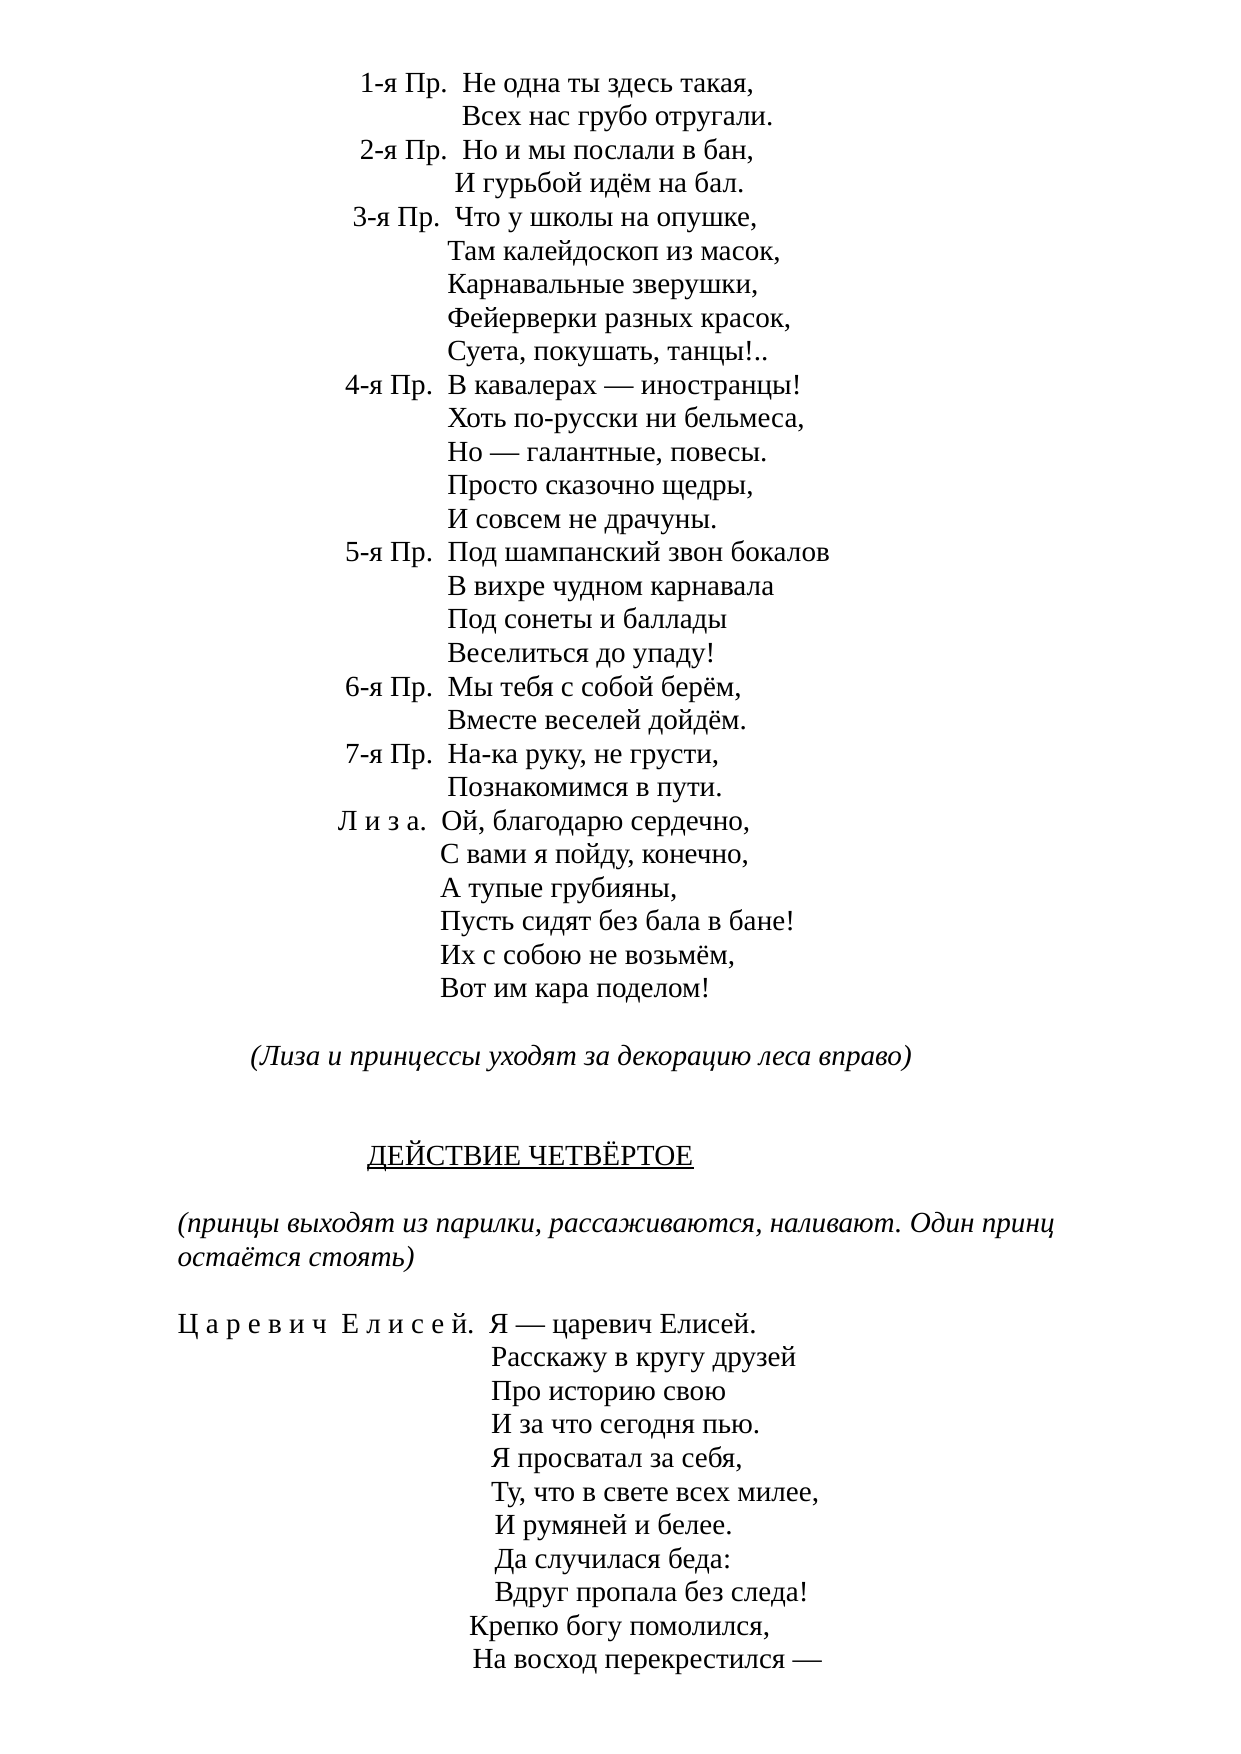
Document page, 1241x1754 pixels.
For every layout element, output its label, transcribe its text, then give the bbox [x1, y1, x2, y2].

text Расскажу в кругу друзей [177, 1339, 1152, 1373]
text Карнавальные зверушки, [177, 266, 1152, 300]
text (Лиза и принцессы уходят за декорацию леса вправо) [177, 1038, 1152, 1071]
text Под сонеты и баллады [177, 602, 1152, 635]
text Я просватал за себя, [177, 1440, 1152, 1474]
text Но ― галантные, повесы. [177, 434, 1152, 467]
text Ту, что в свете всех милее, [177, 1474, 1152, 1507]
text Вместе веселей дойдём. [177, 702, 1152, 736]
text 7-я Пр. На-ка руку, не грусти, [177, 736, 1152, 769]
text Веселиться до упаду! [177, 635, 1152, 669]
text (принцы выходят из парилки, рассаживаются, наливают. Один принц остаётся стоять) [177, 1205, 1152, 1272]
text Всех нас грубо отругали. [177, 98, 1152, 132]
text И совсем не драчуны. [177, 501, 1152, 534]
text Хоть по-русски ни бельмеса, [177, 400, 1152, 434]
text Познакомимся в пути. [177, 769, 1152, 803]
text И румяней и белее. [472, 1507, 1152, 1541]
text В вихре чудном карнавала [177, 568, 1152, 602]
text Фейерверки разных красок, [177, 300, 1152, 333]
text А тупые грубияны, [177, 870, 1152, 903]
text Ц а р е в и ч Е л и с е й. Я ― царевич Елисей. [177, 1306, 1152, 1339]
text На восход перекрестился ― [472, 1641, 1152, 1675]
text Там калейдоскоп из масок, [177, 233, 1152, 266]
text 5-я Пр. Под шампанский звон бокалов [177, 534, 1152, 568]
text Да случилася беда: [472, 1541, 1152, 1574]
text 1-я Пр. Не одна ты здесь такая, [177, 65, 1152, 98]
text 3-я Пр. Что у школы на опушке, [177, 199, 1152, 233]
text С вами я пойду, конечно, [177, 836, 1152, 870]
text 2-я Пр. Но и мы послали в бан, [177, 132, 1152, 166]
text И гурьбой идём на бал. [177, 166, 1152, 199]
text 4-я Пр. В кавалерах ― иностранцы! [177, 367, 1152, 400]
text 6-я Пр. Мы тебя с собой берём, [177, 669, 1152, 702]
text Суета, покушать, танцы!.. [177, 333, 1152, 367]
text Пусть сидят без бала в бане! [177, 903, 1152, 937]
text Крепко богу помолился, [177, 1608, 1152, 1641]
text ДЕЙСТВИЕ ЧЕТВЁРТОЕ [177, 1138, 1152, 1172]
text И за что сегодня пью. [177, 1407, 1152, 1440]
text Их с собою не возьмём, [177, 937, 1152, 971]
text Л и з а. Ой, благодарю сердечно, [177, 803, 1152, 836]
text Про историю свою [177, 1373, 1152, 1407]
text Вот им кара поделом! [177, 971, 1152, 1004]
text Вдруг пропала без следа! [472, 1574, 1152, 1608]
text Просто сказочно щедры, [177, 467, 1152, 501]
